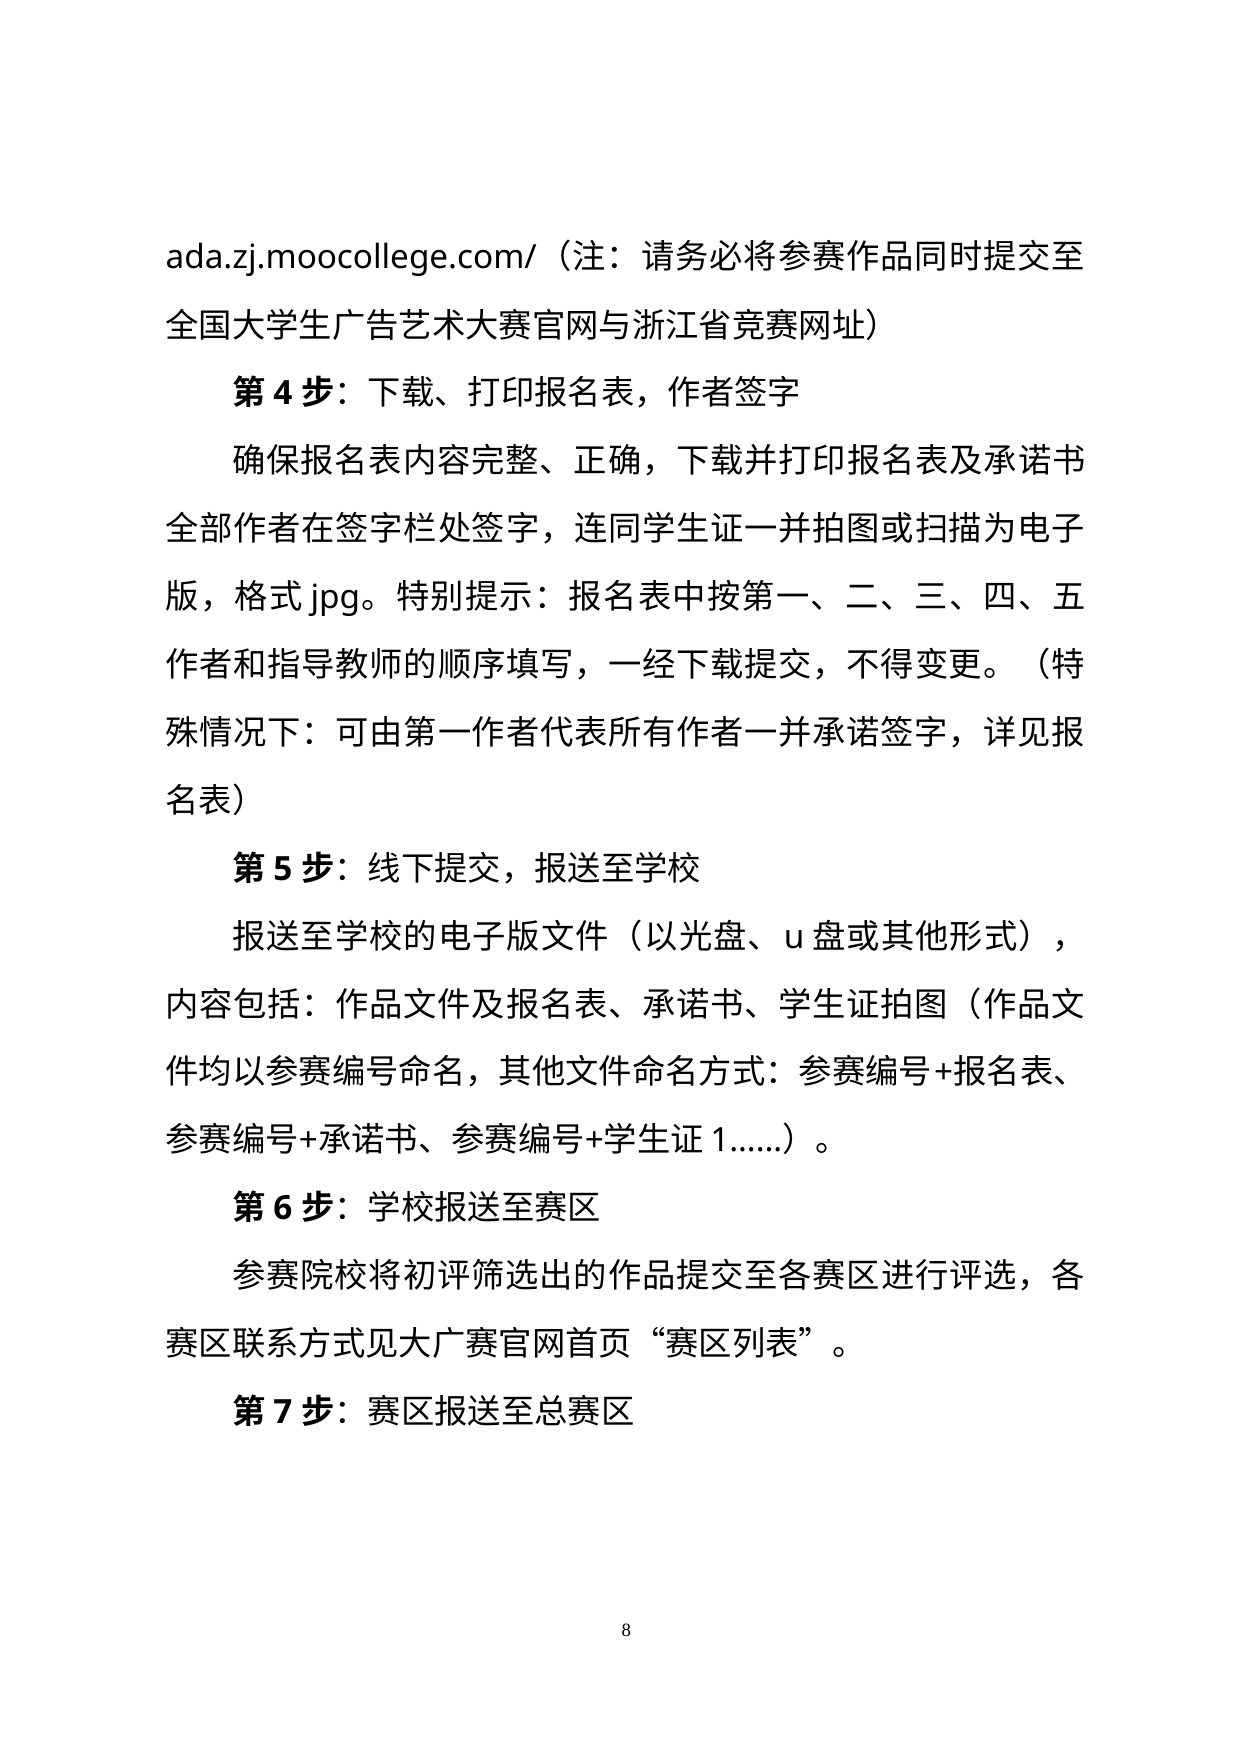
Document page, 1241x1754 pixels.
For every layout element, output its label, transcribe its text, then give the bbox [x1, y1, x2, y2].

text 第 5 步：线下提交，报送至学校 [165, 832, 1087, 900]
text 参赛院校将初评筛选出的作品提交至各赛区进行评选，各赛区联系方式见大广赛官网首页“赛区列表”。 [165, 1239, 1087, 1375]
text 第 4 步：下载、打印报名表，作者签字 [165, 356, 1087, 424]
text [165, 221, 1087, 356]
text 报送至学校的电子版文件（以光盘、u盘或其他形式），内容包括：作品文件及报名表、承诺书、学生证拍图（作品文件均以参赛编号命名，其他文件命名方式：参赛编号+报名表、参赛编号+承诺书、参赛编号+学生证1……）。 [165, 900, 1087, 1171]
text 第 6 步：学校报送至赛区 [165, 1171, 1087, 1239]
text 第 7 步：赛区报送至总赛区 [165, 1375, 1087, 1443]
text 确保报名表内容完整、正确，下载并打印报名表及承诺书，全部作者在签字栏处签字，连同学生证一并拍图或扫描为电子版，格式jpg。特别提示：报名表中按第一、二、三、四、五作者和指导教师的顺序填写，一经下载提交，不得变更。（特殊情况下：可由第一作者代表所有作者一并承诺签字，详见报名表） [165, 424, 1087, 832]
